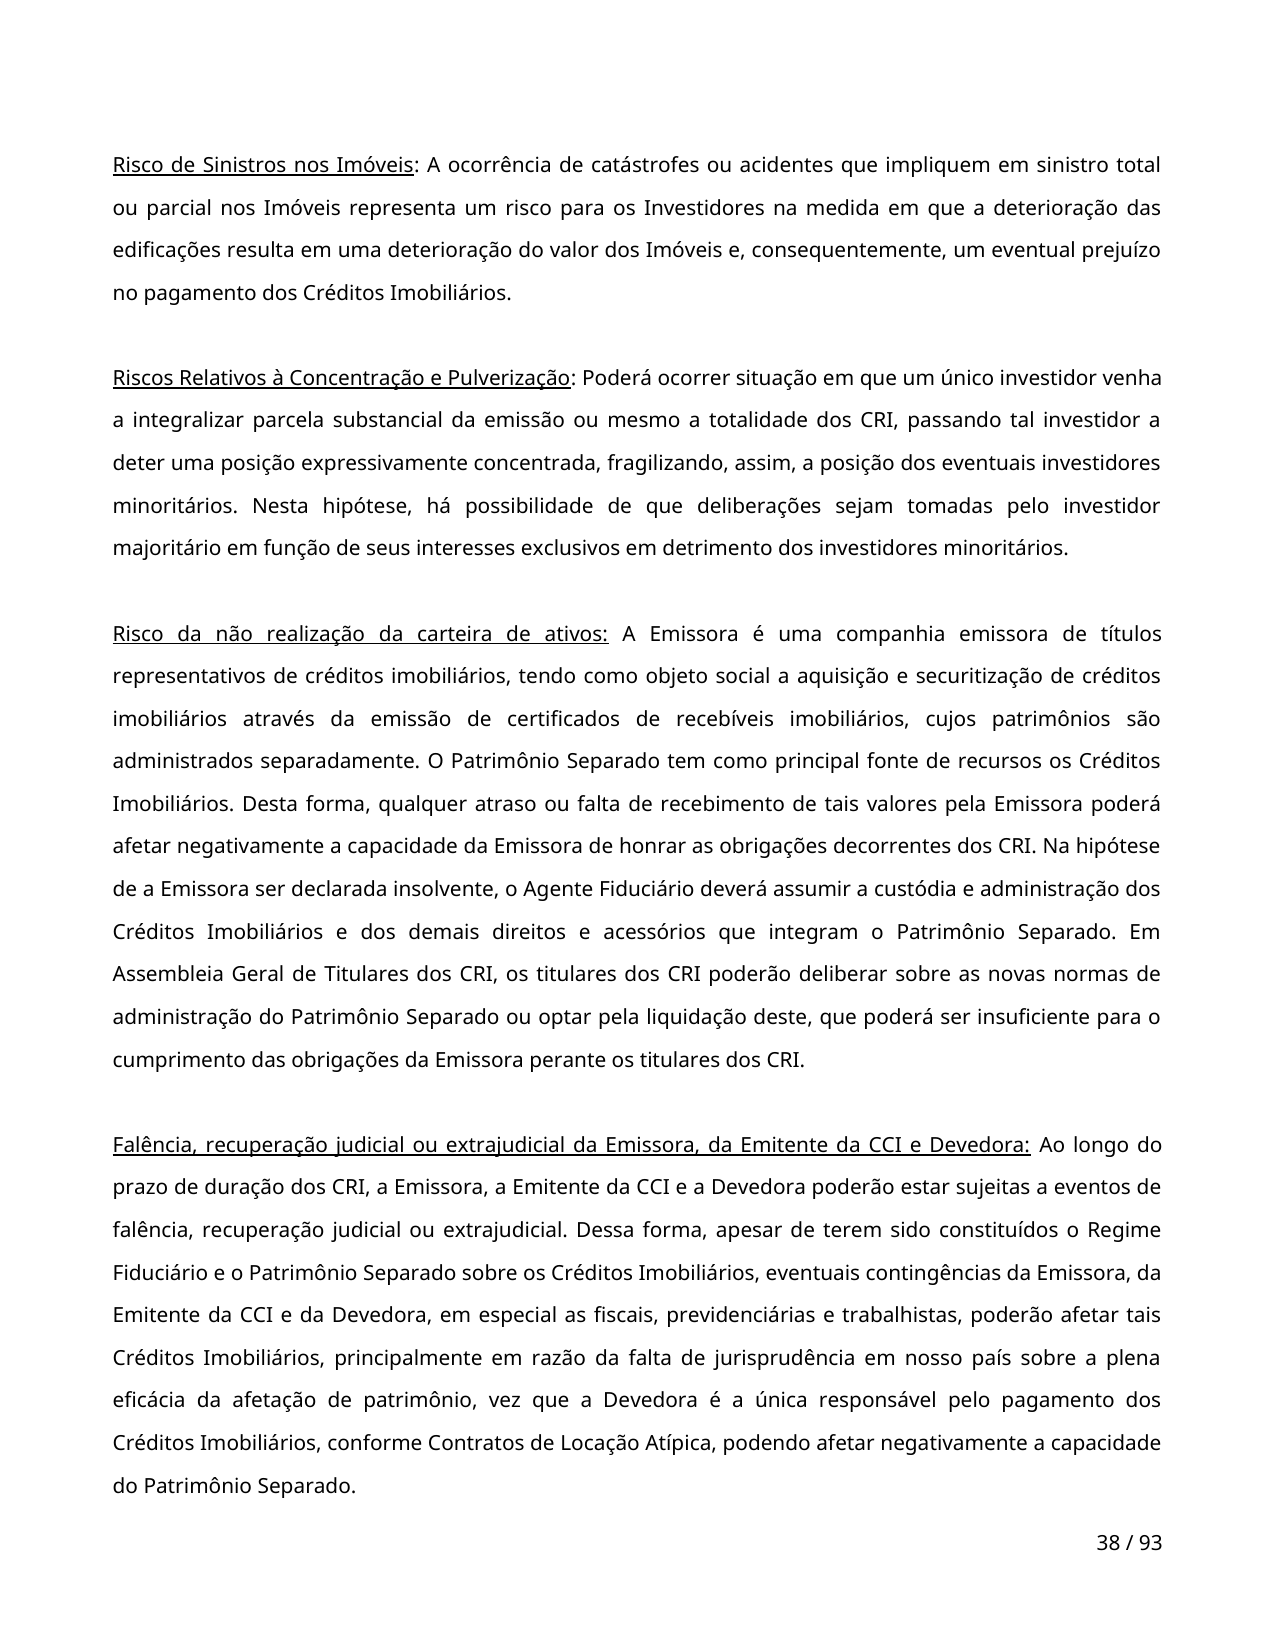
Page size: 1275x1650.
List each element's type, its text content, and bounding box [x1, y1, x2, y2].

text Risco de Sinistros nos Imóveis: A ocorrência de catástrofes ou acidentes que impliquem em sinistro total ou parcial nos Imóveis representa um risco para os Investidores na medida em que a deterioração das edificações resulta em uma deterioração do valor dos Imóveis e, consequentemente, um eventual prejuízo no pagamento dos Créditos Imobiliários. [112, 150, 1162, 306]
text Falência, recuperação judicial ou extrajudicial da Emissora, da Emitente da CCI e Devedora: Ao longo do prazo de duração dos CRI, a Emissora, a Emitente da CCI e a Devedora poderão estar sujeitas a eventos de falência, recuperação judicial ou extrajudicial. Dessa forma, apesar de terem sido constituídos o Regime Fiduciário e o Patrimônio Separado sobre os Créditos Imobiliários, eventuais contingências da Emissora, da Emitente da CCI e da Devedora, em especial as fiscais, previdenciárias e trabalhistas, poderão afetar tais Créditos Imobiliários, principalmente em razão da falta de jurisprudência em nosso país sobre a plena eficácia da afetação de patrimônio, vez que a Devedora é a única responsável pelo pagamento dos Créditos Imobiliários, conforme Contratos de Locação Atípica, podendo afetar negativamente a capacidade do Patrimônio Separado. [112, 1130, 1162, 1499]
text Risco da não realização da carteira de ativos: A Emissora é uma companhia emissora de títulos representativos de créditos imobiliários, tendo como objeto social a aquisição e securitização de créditos imobiliários através da emissão de certificados de recebíveis imobiliários, cujos patrimônios são administrados separadamente. O Patrimônio Separado tem como principal fonte de recursos os Créditos Imobiliários. Desta forma, qualquer atraso ou falta de recebimento de tais valores pela Emissora poderá afetar negativamente a capacidade da Emissora de honrar as obrigações decorrentes dos CRI. Na hipótese de a Emissora ser declarada insolvente, o Agente Fiduciário deverá assumir a custódia e administração dos Créditos Imobiliários e dos demais direitos e acessórios que integram o Patrimônio Separado. Em Assembleia Geral de Titulares dos CRI, os titulares dos CRI poderão deliberar sobre as novas normas de administração do Patrimônio Separado ou optar pela liquidação deste, que poderá ser insuficiente para o cumprimento das obrigações da Emissora perante os titulares dos CRI. [112, 619, 1162, 1073]
text Riscos Relativos à Concentração e Pulverização: Poderá ocorrer situação em que um único investidor venha a integralizar parcela substancial da emissão ou mesmo a totalidade dos CRI, passando tal investidor a deter uma posição expressivamente concentrada, fragilizando, assim, a posição dos eventuais investidores minoritários. Nesta hipótese, há possibilidade de que deliberações sejam tomadas pelo investidor majoritário em função de seus interesses exclusivos em detrimento dos investidores minoritários. [112, 363, 1162, 562]
